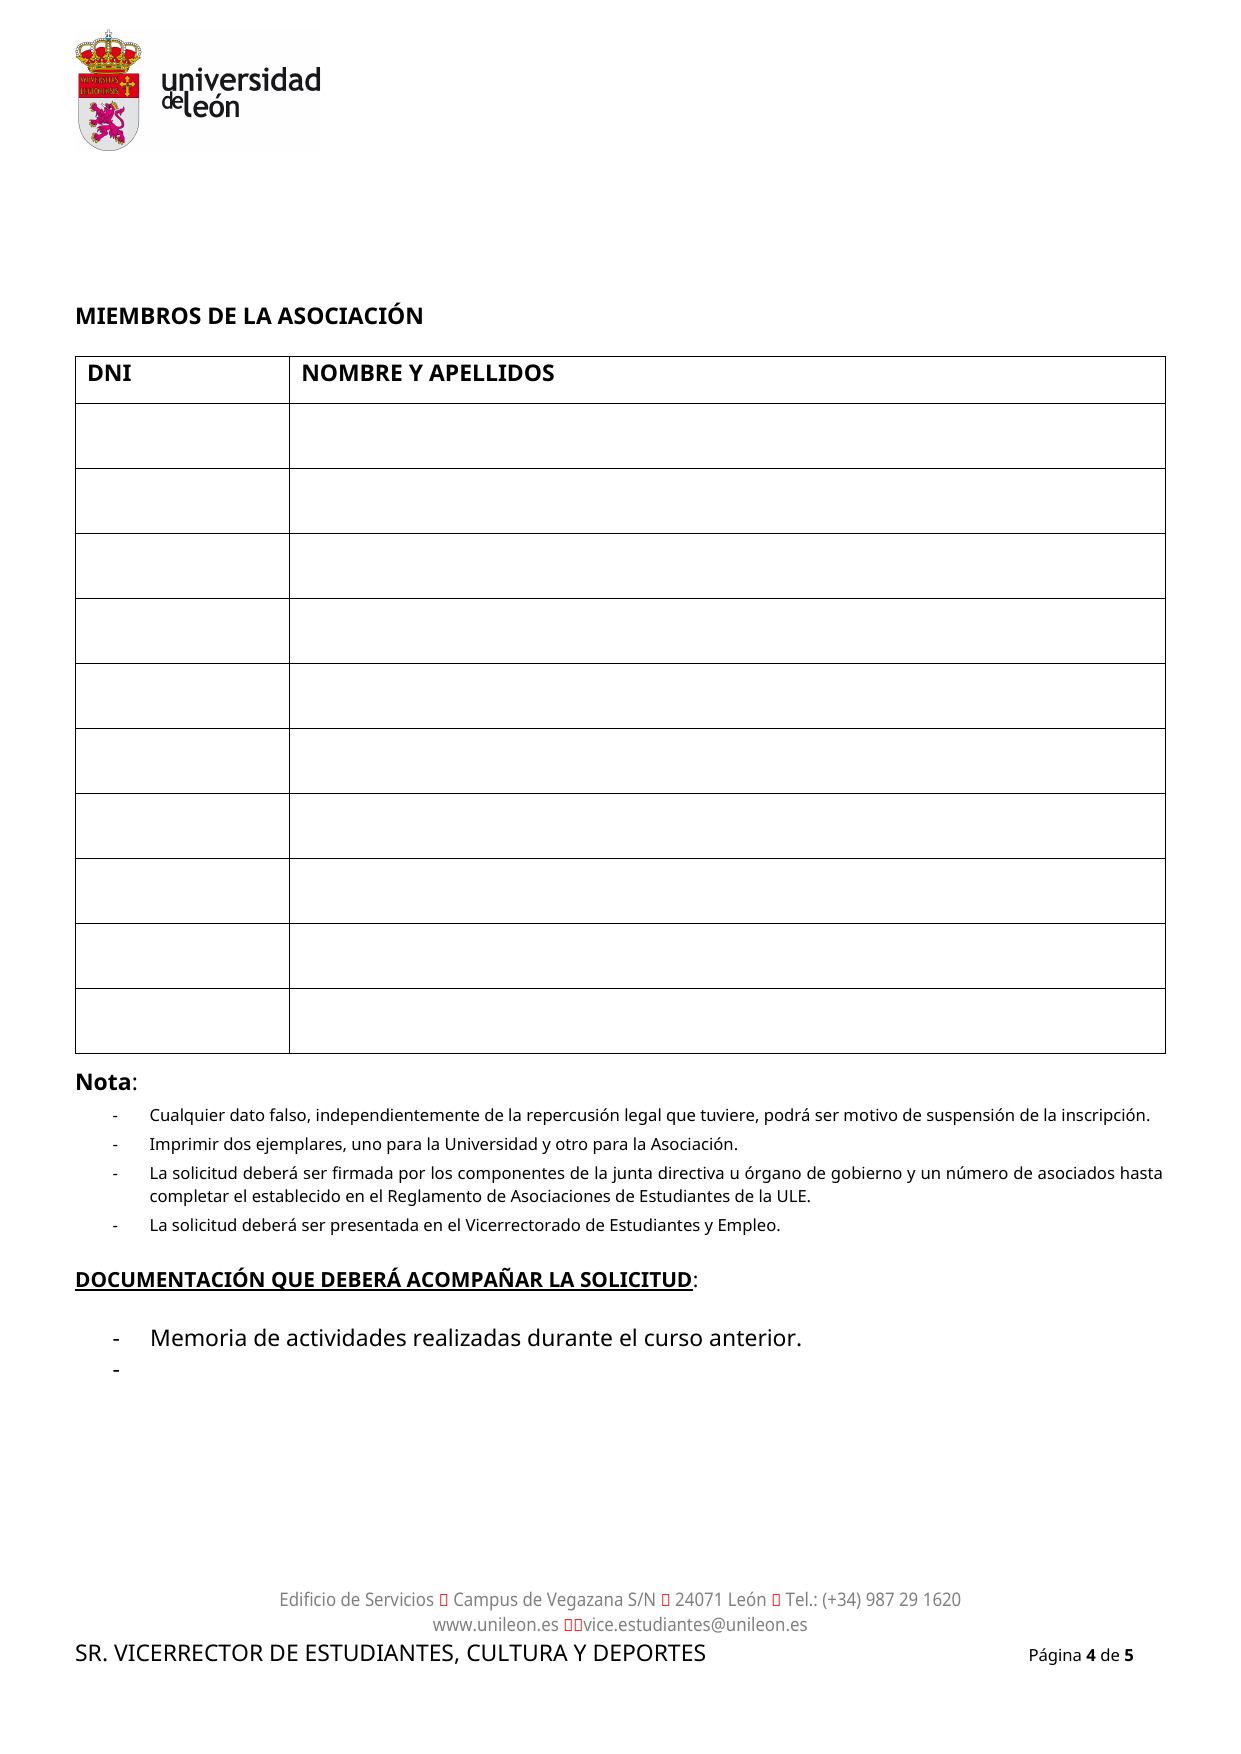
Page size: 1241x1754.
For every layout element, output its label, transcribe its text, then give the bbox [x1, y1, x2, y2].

text Nota: [75, 1066, 1165, 1098]
table_cell [76, 599, 289, 663]
table_cell [290, 469, 1165, 533]
table_cell [76, 534, 289, 598]
table_cell [290, 924, 1165, 988]
table_cell [290, 599, 1165, 663]
table_header NOMBRE Y APELLIDOS [290, 357, 1165, 403]
table_cell [290, 859, 1165, 923]
table_cell [76, 989, 289, 1053]
picture [75, 29, 321, 152]
list Cualquier dato falso, independientemente de la repercusión legal que tuviere, podrá ser motivo de suspensión de la inscripción. [112, 1104, 1165, 1127]
table_cell [76, 794, 289, 858]
table_cell [290, 729, 1165, 793]
table_cell [76, 924, 289, 988]
table_cell [290, 989, 1165, 1053]
table_cell [76, 859, 289, 923]
table_cell [76, 404, 289, 468]
text DOCUMENTACIÓN QUE DEBERÁ ACOMPAÑAR LA SOLICITUD: [75, 1265, 1165, 1293]
list La solicitud deberá ser firmada por los componentes de la junta directiva u órgano de gobierno y un número de asociados hasta completar el establecido en el Reglamento de Asociaciones de Estudiantes de la ULE. [112, 1162, 1165, 1207]
table_cell [290, 794, 1165, 858]
table_cell [76, 729, 289, 793]
list La solicitud deberá ser presentada en el Vicerrectorado de Estudiantes y Empleo. [112, 1213, 1165, 1236]
table_cell [76, 664, 289, 728]
text MIEMBROS DE LA ASOCIACIÓN [75, 300, 1165, 331]
table_cell [290, 534, 1165, 598]
table_header DNI [76, 357, 289, 403]
list Imprimir dos ejemplares, uno para la Universidad y otro para la Asociación. [112, 1133, 1165, 1156]
table_cell [76, 469, 289, 533]
table_cell [290, 664, 1165, 728]
table_cell [290, 404, 1165, 468]
list Memoria de actividades realizadas durante el curso anterior. [112, 1322, 1165, 1353]
